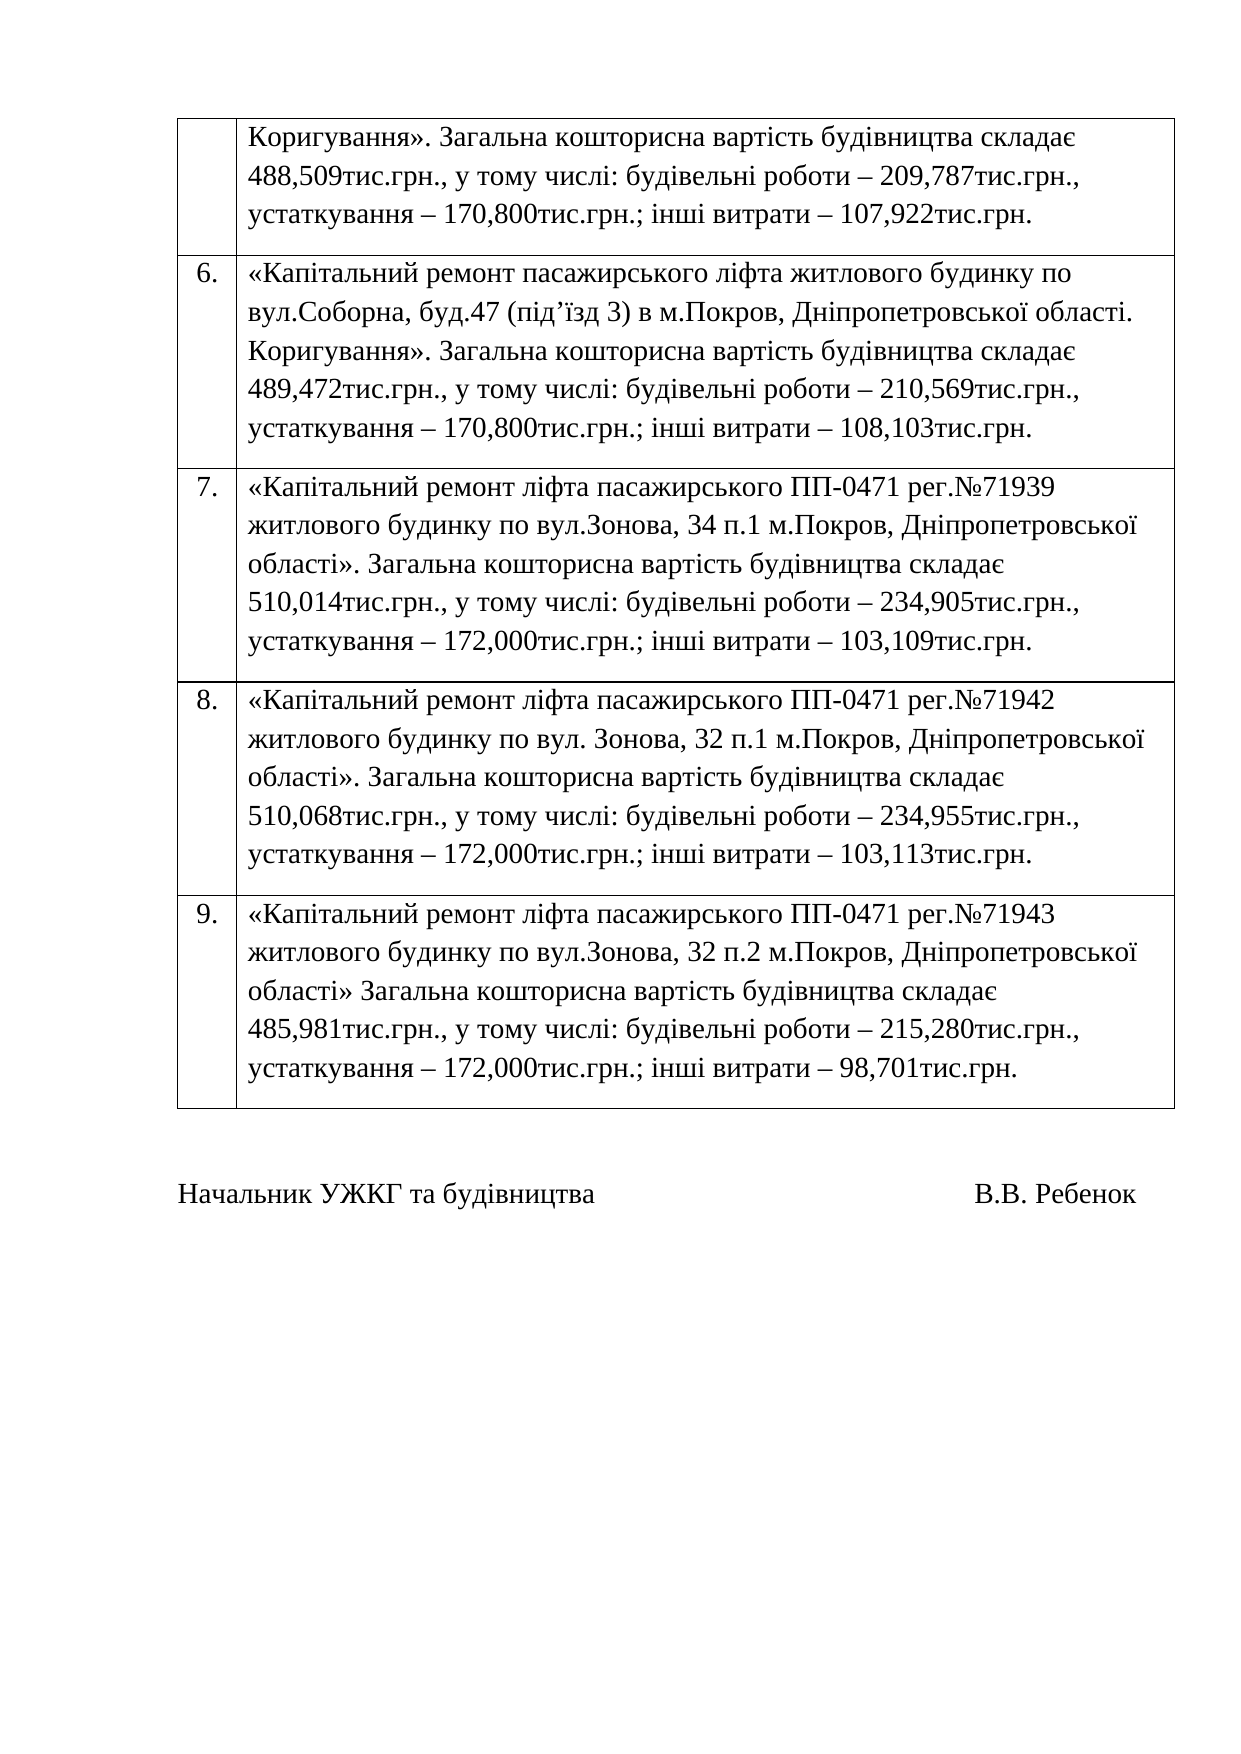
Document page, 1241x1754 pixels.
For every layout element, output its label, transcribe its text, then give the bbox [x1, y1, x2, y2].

table_cell 7. [178, 469, 236, 681]
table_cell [237, 119, 1174, 254]
table_cell 5. [178, 119, 236, 254]
table_cell «Капітальний ремонт ліфта пасажирського ПП-0471 рег.№71942 житлового будинку по вул. Зонова, 32 п.1 м.Покров, Дніпропетровської області». Загальна кошторисна вартість будівництва складає 510,068тис.грн., у тому числі: будівельні роботи – 234,955тис.грн., устаткування – 172,000тис.грн.; інші витрати – 103,113тис.грн. [237, 683, 1174, 895]
table_cell «Капітальний ремонт ліфта пасажирського ПП-0471 рег.№71943 житлового будинку по вул.Зонова, 32 п.2 м.Покров, Дніпропетровської області» Загальна кошторисна вартість будівництва складає 485,981тис.грн., у тому числі: будівельні роботи – 215,280тис.грн., устаткування – 172,000тис.грн.; інші витрати – 98,701тис.грн. [237, 896, 1174, 1108]
table_cell 9. [178, 896, 236, 1108]
table_cell 8. [178, 683, 236, 895]
table_cell «Капітальний ремонт ліфта пасажирського ПП-0471 рег.№71939 житлового будинку по вул.Зонова, 34 п.1 м.Покров, Дніпропетровської області». Загальна кошторисна вартість будівництва складає 510,014тис.грн., у тому числі: будівельні роботи – 234,905тис.грн., устаткування – 172,000тис.грн.; інші витрати – 103,109тис.грн. [237, 469, 1174, 681]
table_cell 6. [178, 256, 236, 468]
text Начальник УЖКГ та будівництва В.В. Ребенок [177, 1176, 1181, 1210]
table_cell «Капітальний ремонт пасажирського ліфта житлового будинку по вул.Соборна, буд.47 (під’їзд 3) в м.Покров, Дніпропетровської області. Коригування». Загальна кошторисна вартість будівництва складає 489,472тис.грн., у тому числі: будівельні роботи – 210,569тис.грн., устаткування – 170,800тис.грн.; інші витрати – 108,103тис.грн. [237, 256, 1174, 468]
